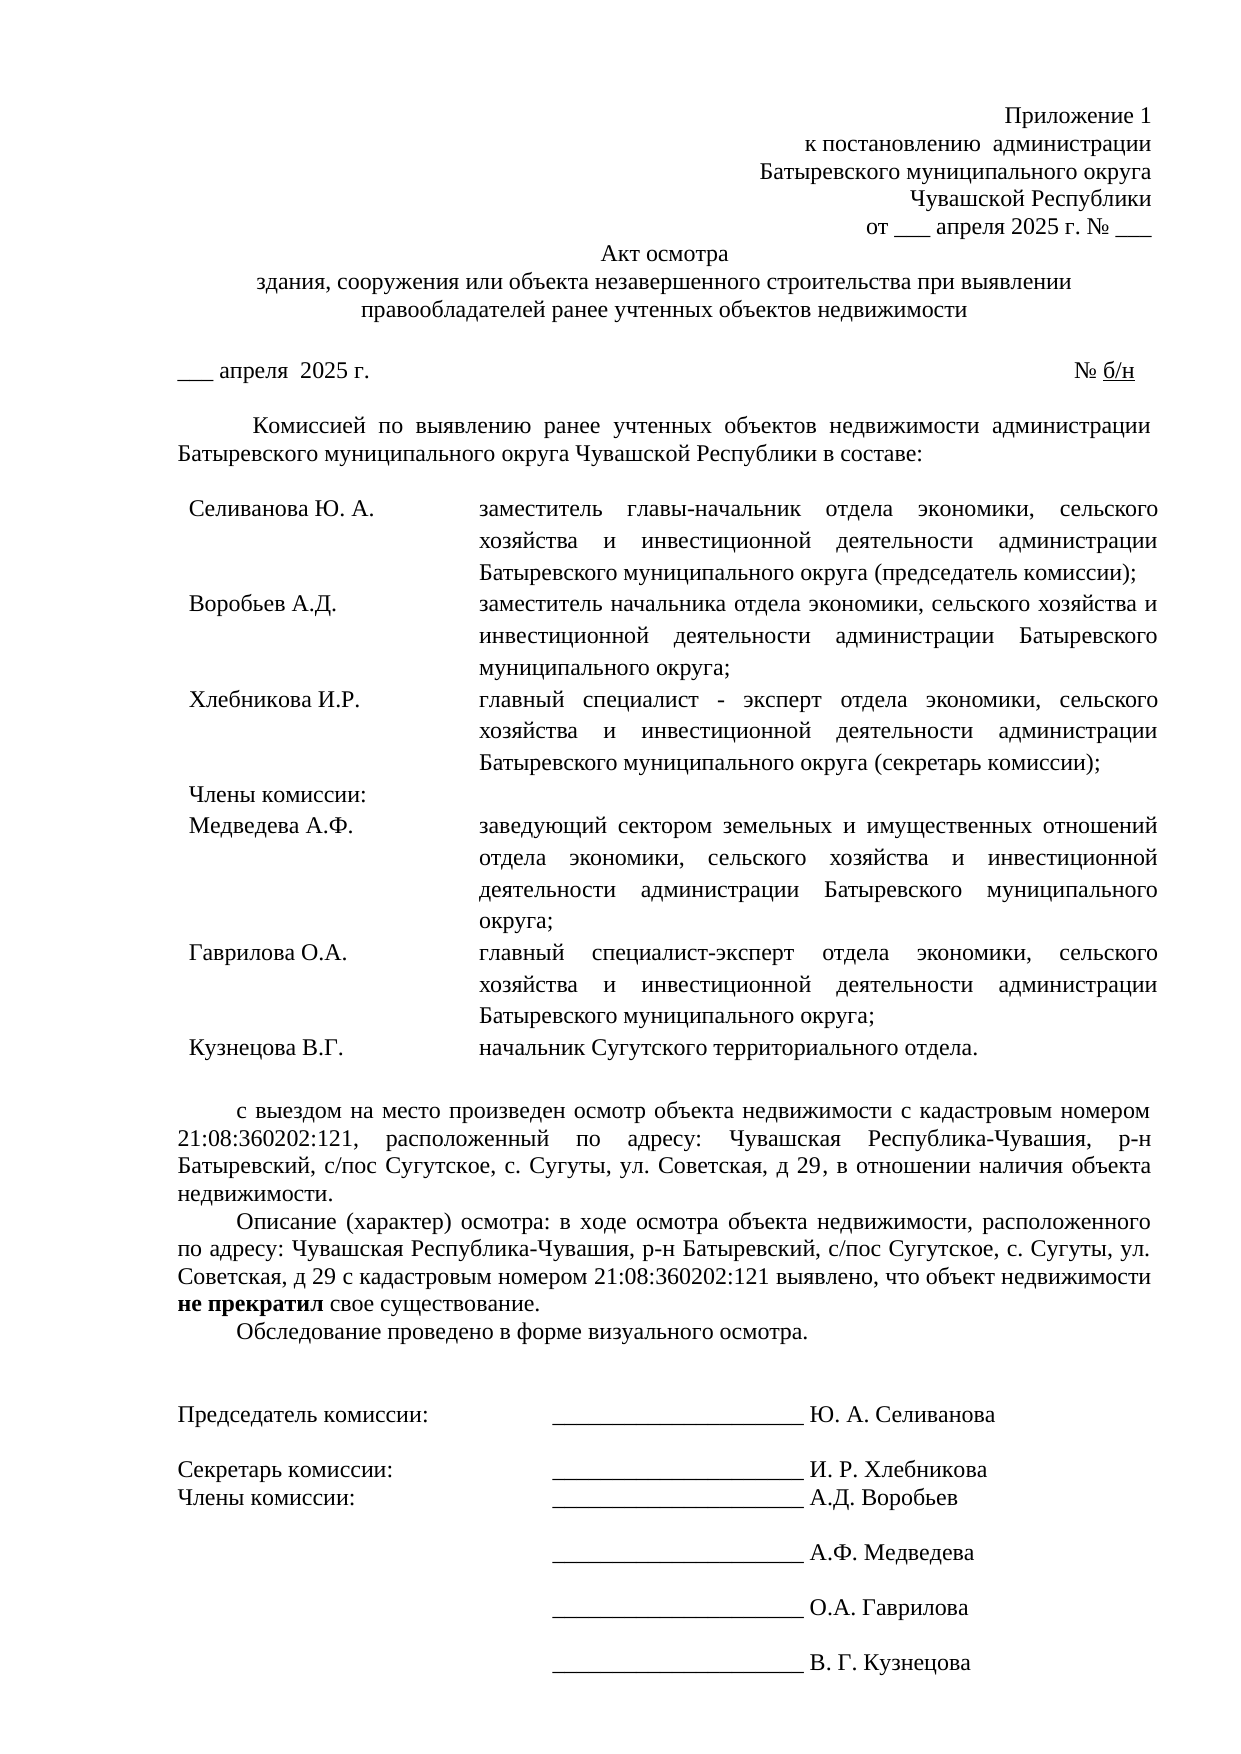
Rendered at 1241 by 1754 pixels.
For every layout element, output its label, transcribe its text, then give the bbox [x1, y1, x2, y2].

text ___ апреля 2025 г. № б/н [177, 356, 1152, 384]
text _____________________ В. Г. Кузнецова [177, 1648, 1152, 1676]
text с выездом на место произведен осмотр объекта недвижимости с кадастровым номером 21:08:360202:121, расположенный по адресу: Чувашская Республика-Чувашия, р-н Батыревский, с/пос Сугутское, с. Сугуты, ул. Советская, д 29, в отношении наличия объекта недвижимости. [177, 1096, 1152, 1207]
text Члены комиссии: _____________________ А.Д. Воробьев [177, 1483, 1152, 1510]
text Секретарь комиссии: _____________________ И. Р. Хлебникова [177, 1455, 1152, 1483]
text Комиссией по выявлению ранее учтенных объектов недвижимости администрации Батыревского муниципального округа Чувашской Республики в составе: [177, 412, 1152, 467]
table_cell Хлебникова И.Р. Члены комиссии: Медведева А.Ф. Гаврилова О.А. Кузнецова В.Г. [177, 685, 468, 1096]
table_cell главный специалист - эксперт отдела экономики, сельского хозяйства и инвестиционной деятельности администрации Батыревского муниципального округа (секретарь комиссии); заведующий сектором земельных и имущественных отношений отдела экономики, сельского хозяйства и инвестиционной деятельности администрации Батыревского муниципального округа; главный специалист-эксперт отдела экономики, сельского хозяйства и инвестиционной деятельности администрации Батыревского муниципального округа; начальник Сугутского территориального отдела. [468, 685, 1169, 1096]
text _____________________ А.Ф. Медведева [477, 1538, 1152, 1566]
text здания, сооружения или объекта незавершенного строительства при выявлении правообладателей ранее учтенных объектов недвижимости [177, 267, 1152, 322]
text Приложение 1 [177, 101, 1152, 129]
table_header Селиванова Ю. А. Воробьев А.Д. [177, 494, 468, 684]
text Описание (характер) осмотра: в ходе осмотра объекта недвижимости, расположенного по адресу: Чувашская Республика-Чувашия, р-н Батыревский, с/пос Сугутское, с. Сугуты, ул. Советская, д 29 с кадастровым номером 21:08:360202:121 выявлено, что объект недвижимости не прекратил свое существование. [177, 1207, 1152, 1317]
text Председатель комиссии: _____________________ Ю. А. Селиванова [177, 1400, 1152, 1427]
text к постановлению администрации [177, 129, 1152, 157]
text Акт осмотра [177, 239, 1152, 267]
text Чувашской Республики [177, 184, 1152, 212]
text Обследование проведено в форме визуального осмотра. [177, 1317, 1152, 1345]
table_header заместитель главы-начальник отдела экономики, сельского хозяйства и инвестиционной деятельности администрации Батыревского муниципального округа (председатель комиссии); заместитель начальника отдела экономики, сельского хозяйства и инвестиционной деятельности администрации Батыревского муниципального округа; [468, 494, 1169, 684]
text _____________________ О.А. Гаврилова [177, 1593, 1152, 1621]
text Батыревского муниципального округа [177, 157, 1152, 184]
text от ___ апреля 2025 г. № ___ [177, 212, 1152, 239]
